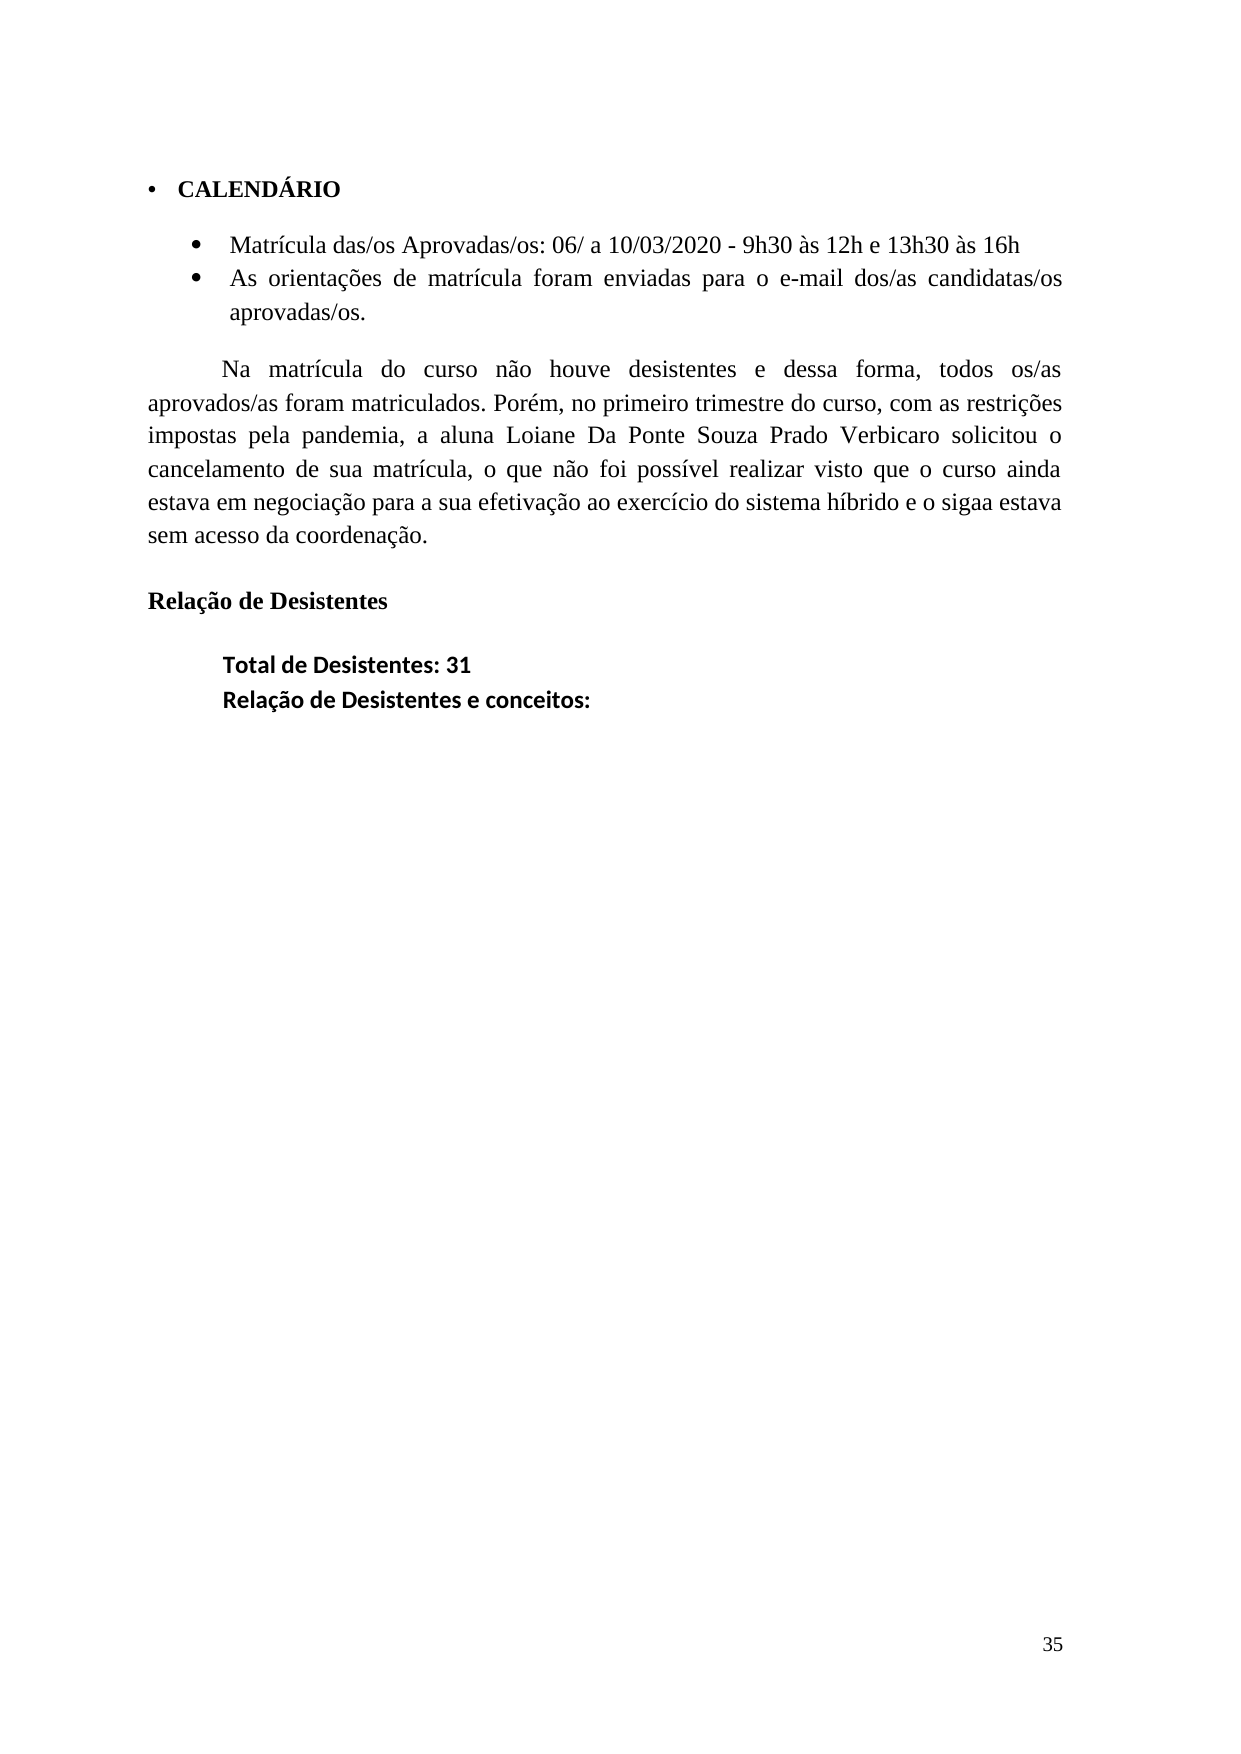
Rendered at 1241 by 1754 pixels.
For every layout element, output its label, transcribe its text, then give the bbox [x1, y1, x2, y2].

text Na matrícula do curso não houve desistentes e dessa forma, todos os/as aprovados/as foram matriculados. Porém, no primeiro trimestre do curso, com as restrições impostas pela pandemia, a aluna Loiane Da Ponte Souza Prado Verbicaro solicitou o cancelamento de sua matrícula, o que não foi possível realizar visto que o curso ainda estava em negociação para a sua efetivação ao exercício do sistema híbrido e o sigaa estava sem acesso da coordenação. [148, 354, 1063, 548]
text Relação de Desistentes [148, 586, 1063, 614]
list Relação de Desistentes e conceitos: [223, 684, 1063, 715]
list Total de Desistentes: 31 [223, 649, 1063, 680]
list As orientações de matrícula foram enviadas para o e-mail dos/as candidatas/os aprovadas/os. [192, 263, 1063, 325]
text • CALENDÁRIO [148, 175, 1063, 203]
list Matrícula das/os Aprovadas/os: 06/ a 10/03/2020 - 9h30 às 12h e 13h30 às 16h [192, 231, 1063, 259]
